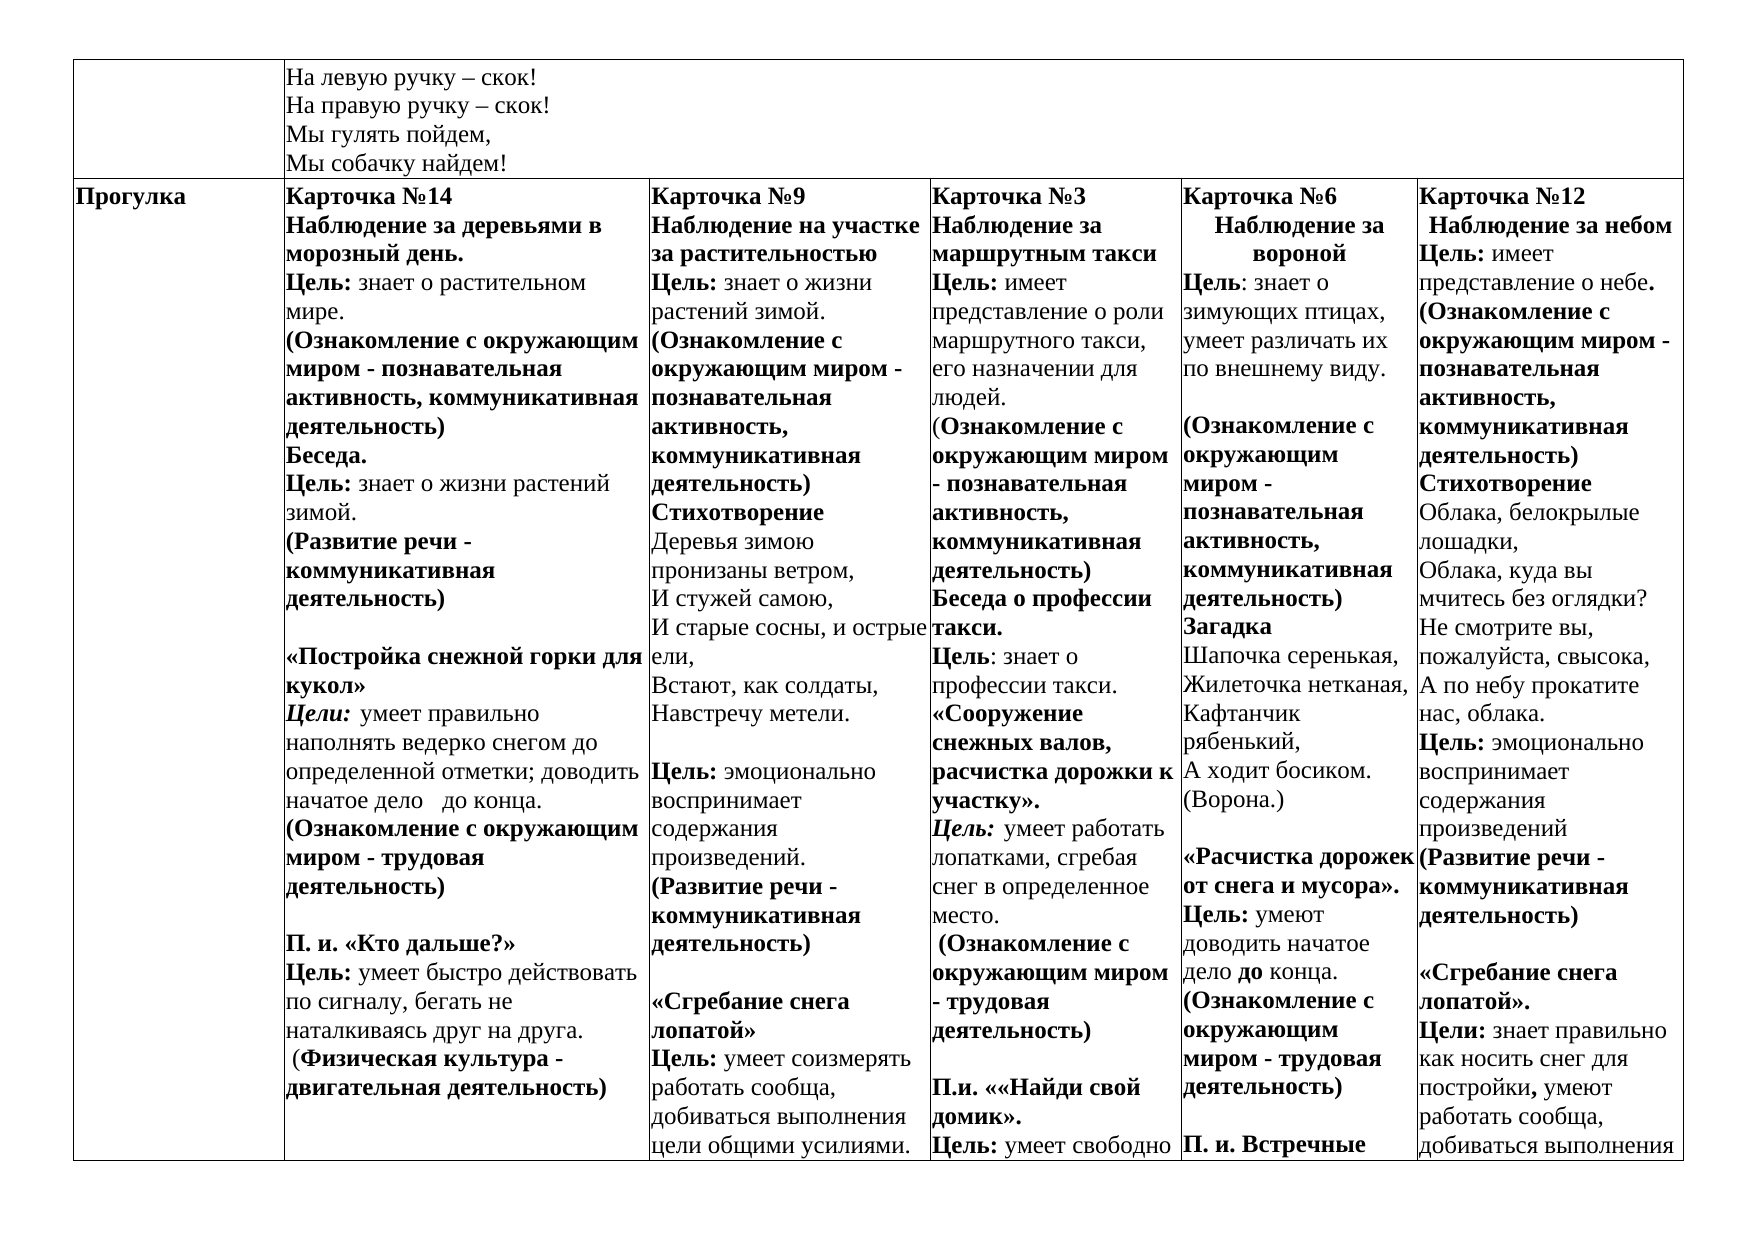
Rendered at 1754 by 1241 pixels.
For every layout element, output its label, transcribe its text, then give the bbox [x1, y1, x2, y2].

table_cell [1182, 179, 1417, 1160]
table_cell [285, 179, 649, 1160]
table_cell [650, 179, 930, 1160]
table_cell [931, 179, 1181, 1160]
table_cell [1418, 179, 1683, 1160]
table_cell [285, 60, 1683, 178]
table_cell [74, 60, 284, 178]
table_cell Прогулка [74, 179, 284, 1160]
